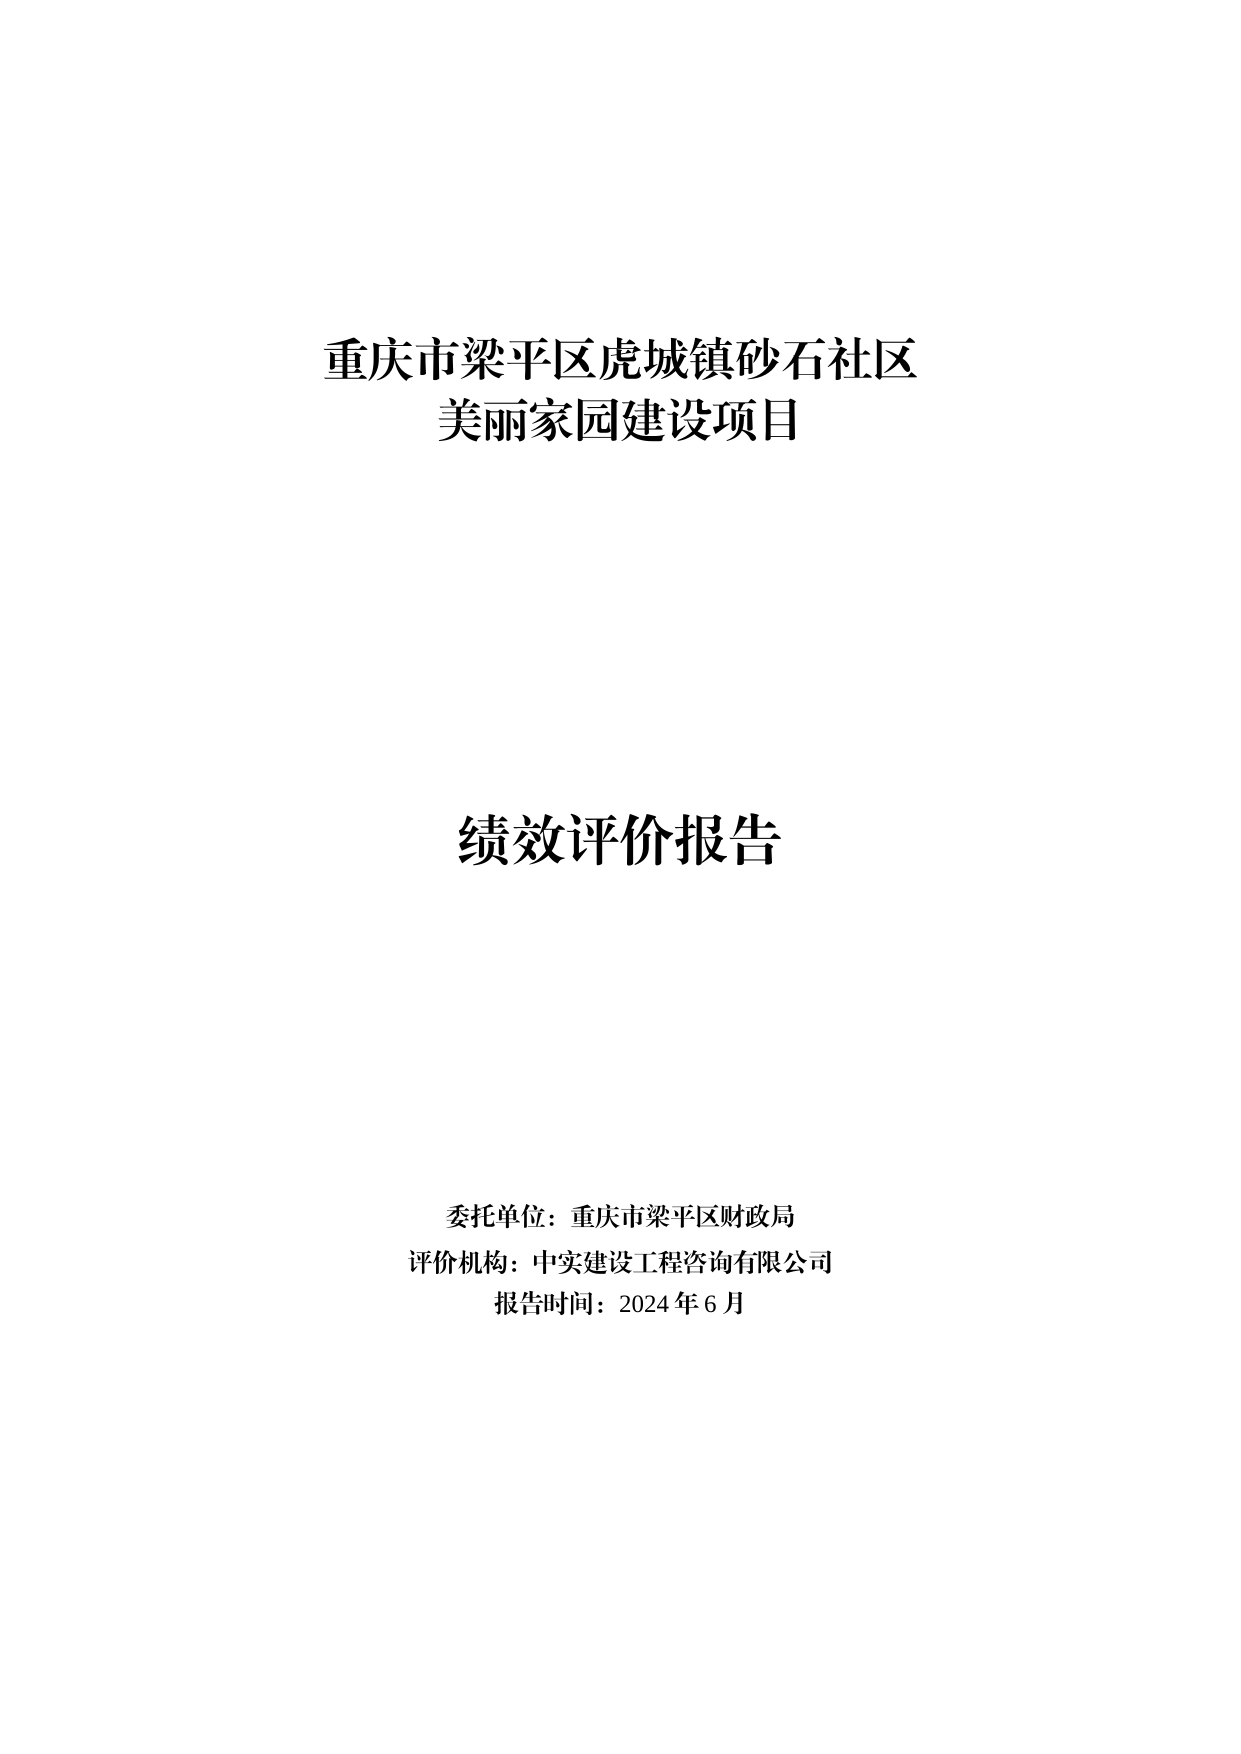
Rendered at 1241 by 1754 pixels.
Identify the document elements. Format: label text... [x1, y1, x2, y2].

text 评价机构：中实建设工程咨询有限公司 [153, 1238, 1087, 1279]
text 委托单位：重庆市梁平区财政局 [153, 1177, 1087, 1238]
text 报告时间：2024年6月 [153, 1279, 1087, 1321]
text 重庆市梁平区虎城镇砂石社区 [153, 327, 1087, 388]
text 美丽家园建设项目 [153, 388, 1087, 448]
text 绩效评价报告 [153, 811, 1087, 875]
